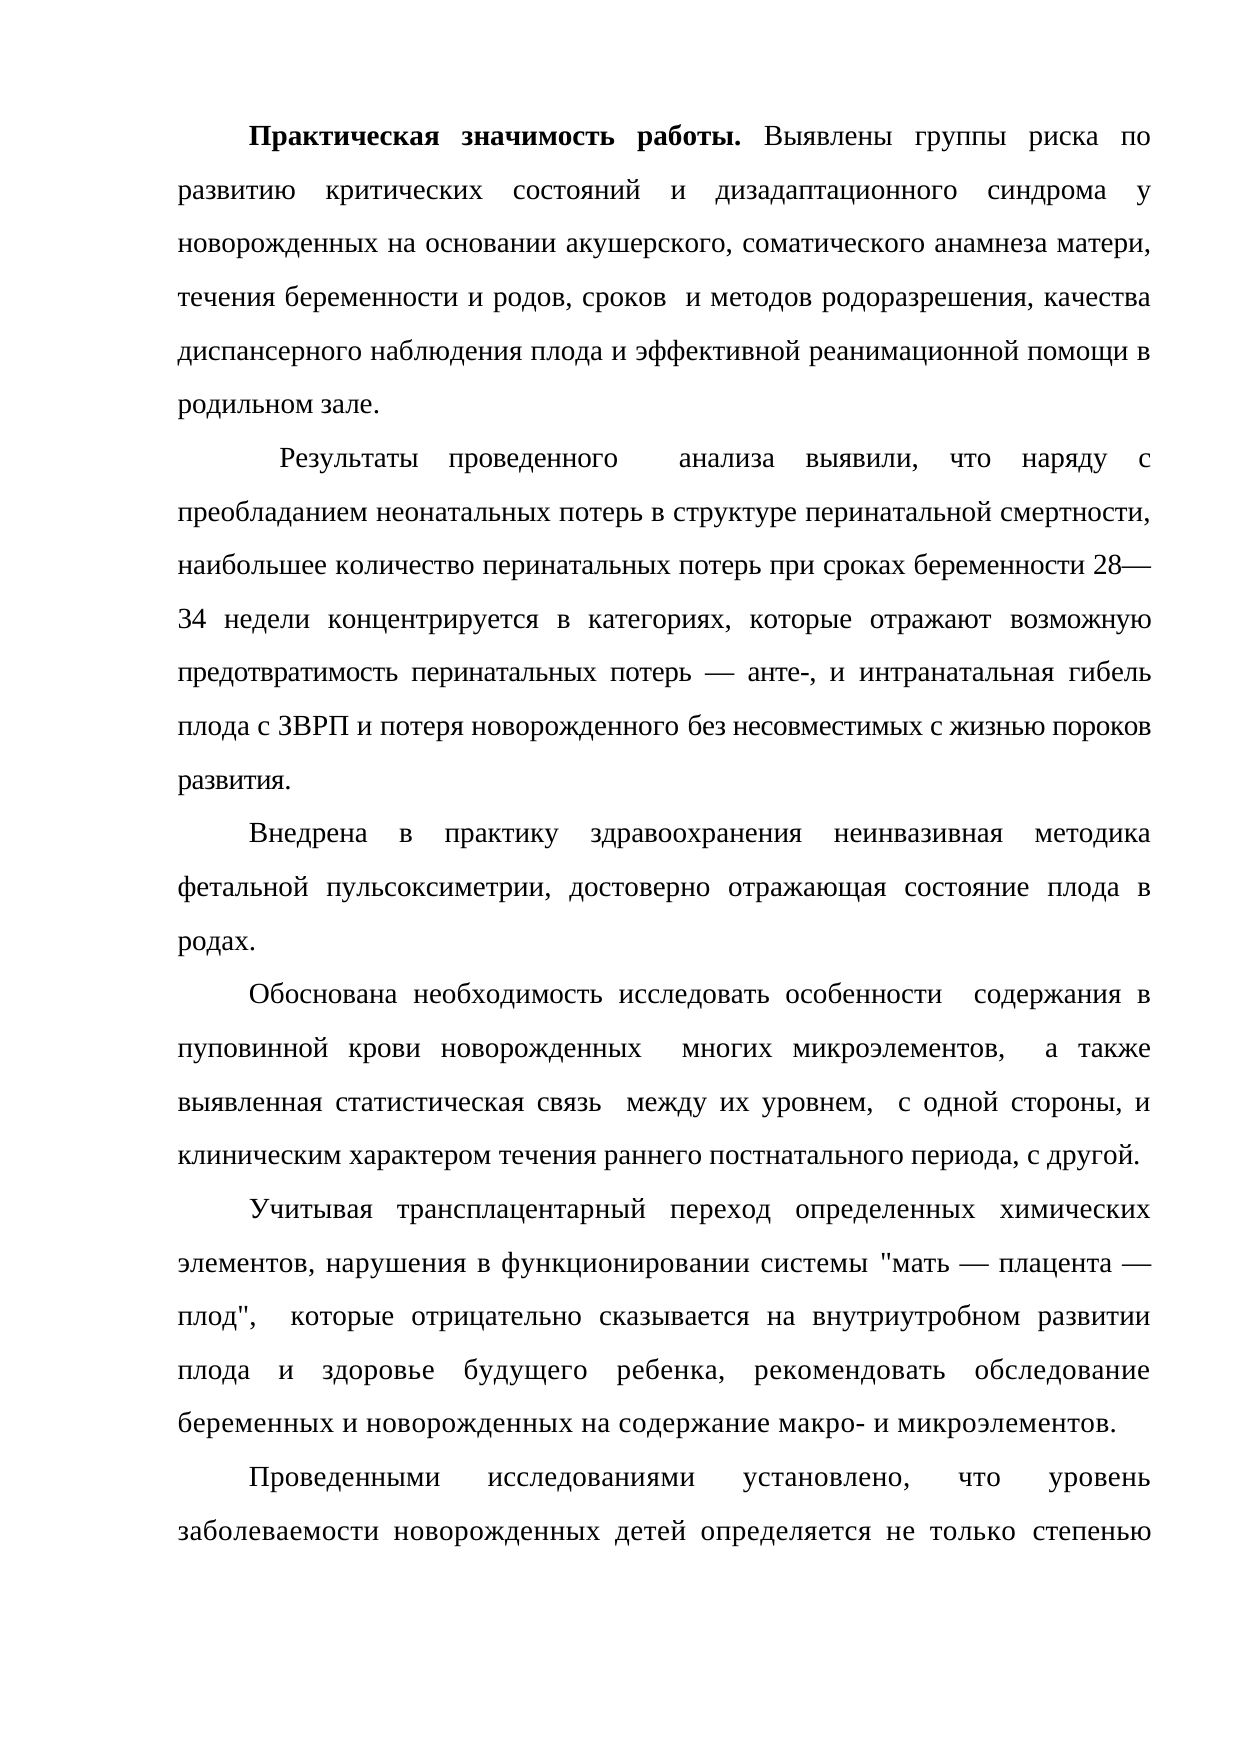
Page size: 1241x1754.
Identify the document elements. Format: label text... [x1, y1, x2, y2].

text Результаты проведенного анализа выявили, что наряду с преобладанием неонатальных потерь в структуре перинатальной смертности, наибольшее количество перинатальных потерь при сроках беременности 28— 34 недели концентрируется в категориях, которые отражают возможную предотвратимость перинатальных потерь — анте-, и интранатальная гибель плода с ЗВРП и потеря новорожденного без несовместимых с жизнью пороков развития. [177, 440, 1152, 795]
text Внедрена в практику здравоохранения неинвазивная методика фетальной пульсоксиметрии, достоверно отражающая состояние плода в родах. [177, 816, 1152, 956]
text Учитывая трансплацентарный переход определенных химических элементов, нарушения в функционировании системы "мать — плацента — плод", которые отрицательно сказывается на внутриутробном развитии плода и здоровье будущего ребенка, рекомендовать обследование беременных и новорожденных на содержание макро- и микроэлементов. [177, 1191, 1152, 1439]
text Практическая значимость работы. Выявлены группы риска по развитию критических состояний и дизадаптационного синдрома у новорожденных на основании акушерского, соматического анамнеза матери, течения беременности и родов, сроков и методов родоразрешения, качества диспансерного наблюдения плода и эффективной реанимационной помощи в родильном зале. [177, 118, 1152, 420]
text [177, 1459, 1152, 1546]
text Обоснована необходимость исследовать особенности содержания в пуповинной крови новорожденных многих микроэлементов, а также выявленная статистическая связь между их уровнем, с одной стороны, и клиническим характером течения раннего постнатального периода, с другой. [177, 976, 1152, 1171]
